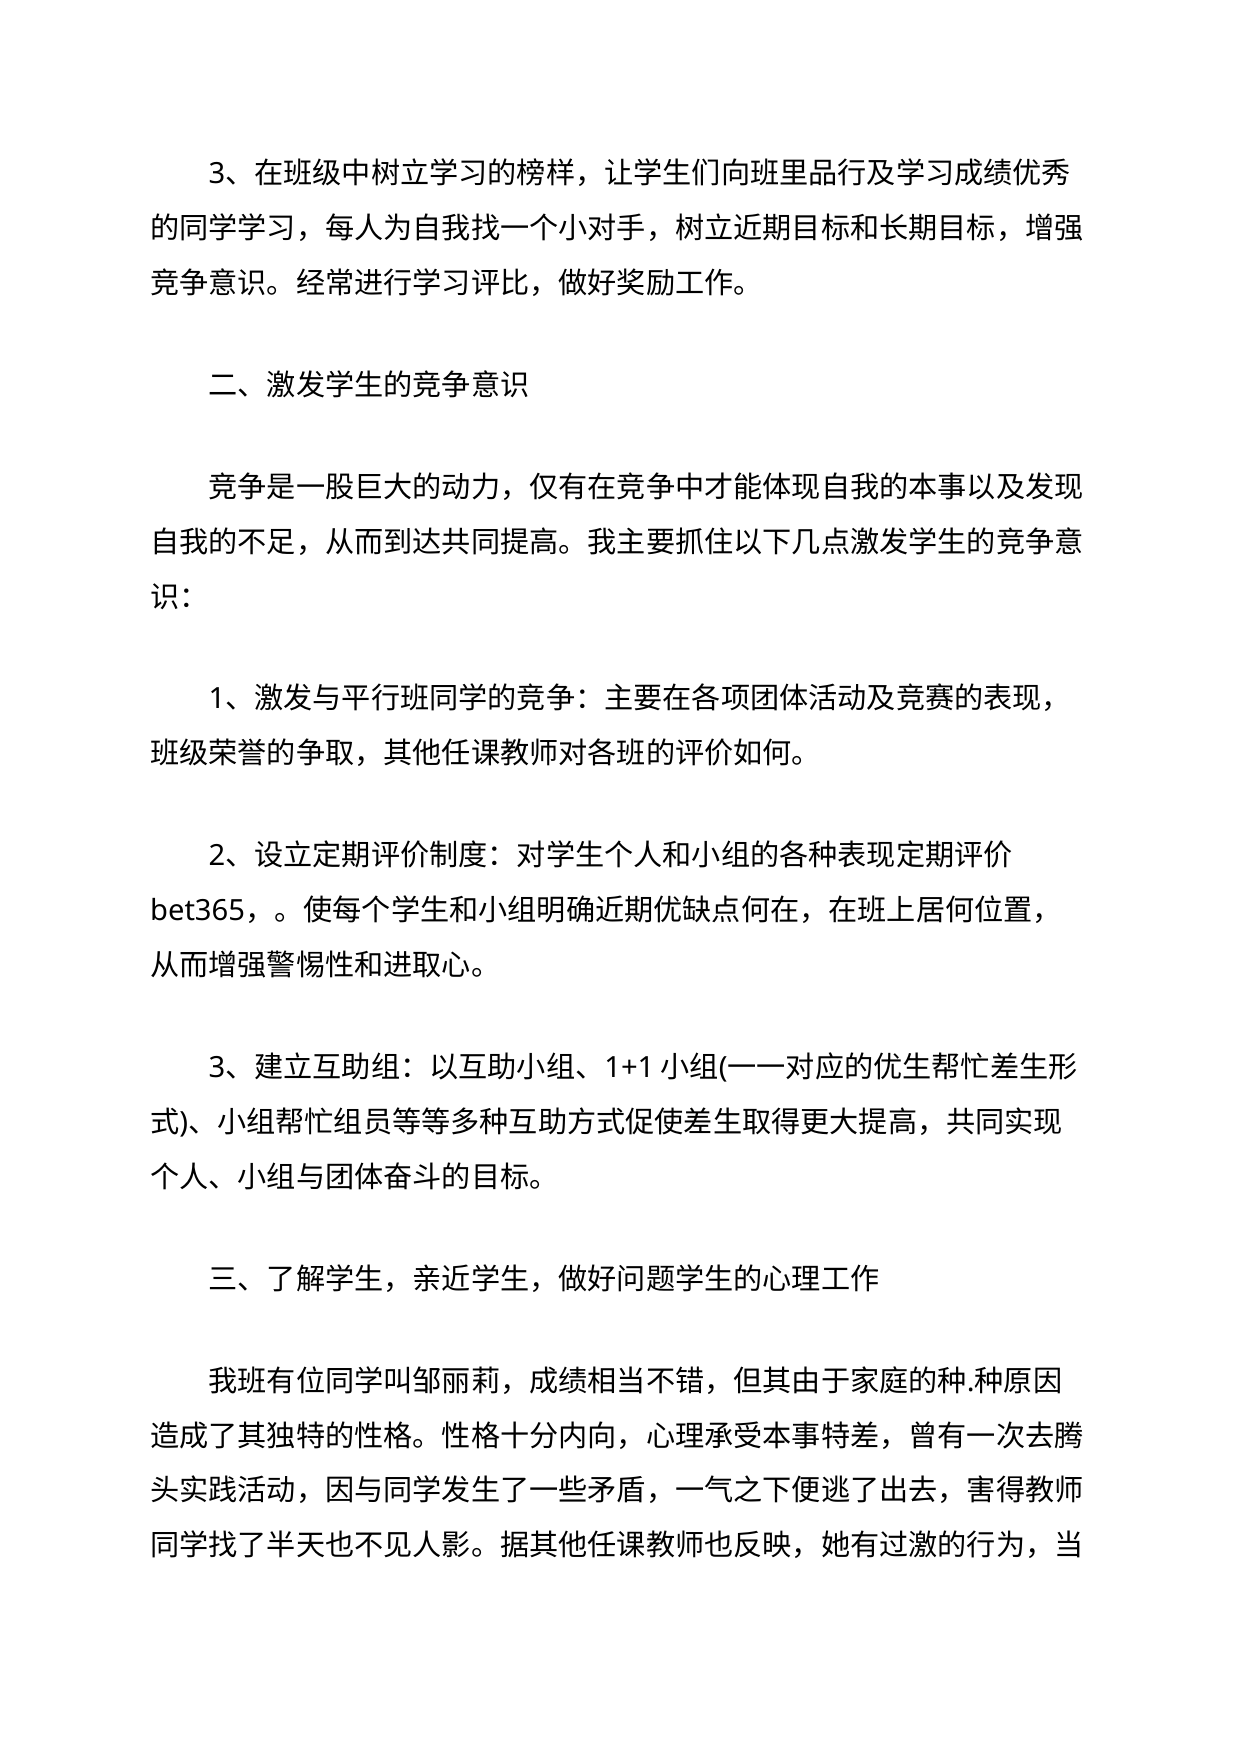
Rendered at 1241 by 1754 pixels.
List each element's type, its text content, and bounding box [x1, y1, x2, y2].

text 3、建立互助组：以互助小组、1+1小组(一一对应的优生帮忙差生形式)、小组帮忙组员等等多种互助方式促使差生取得更大提高，共同实现个人、小组与团体奋斗的目标。 [150, 1043, 1090, 1196]
text 1、激发与平行班同学的竞争：主要在各项团体活动及竞赛的表现，班级荣誉的争取，其他任课教师对各班的评价如何。 [150, 675, 1090, 772]
text 3、在班级中树立学习的榜样，让学生们向班里品行及学习成绩优秀的同学学习，每人为自我找一个小对手，树立近期目标和长期目标，增强竞争意识。经常进行学习评比，做好奖励工作。 [150, 150, 1090, 302]
text 竞争是一股巨大的动力，仅有在竞争中才能体现自我的本事以及发现自我的不足，从而到达共同提高。我主要抓住以下几点激发学生的竞争意识： [150, 463, 1090, 616]
text 二、激发学生的竞争意识 [150, 362, 1090, 404]
text 2、设立定期评价制度：对学生个人和小组的各种表现定期评价bet365，。使每个学生和小组明确近期优缺点何在，在班上居何位置，从而增强警惕性和进取心。 [150, 832, 1090, 984]
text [150, 1357, 1090, 1564]
text 三、了解学生，亲近学生，做好问题学生的心理工作 [150, 1255, 1090, 1298]
